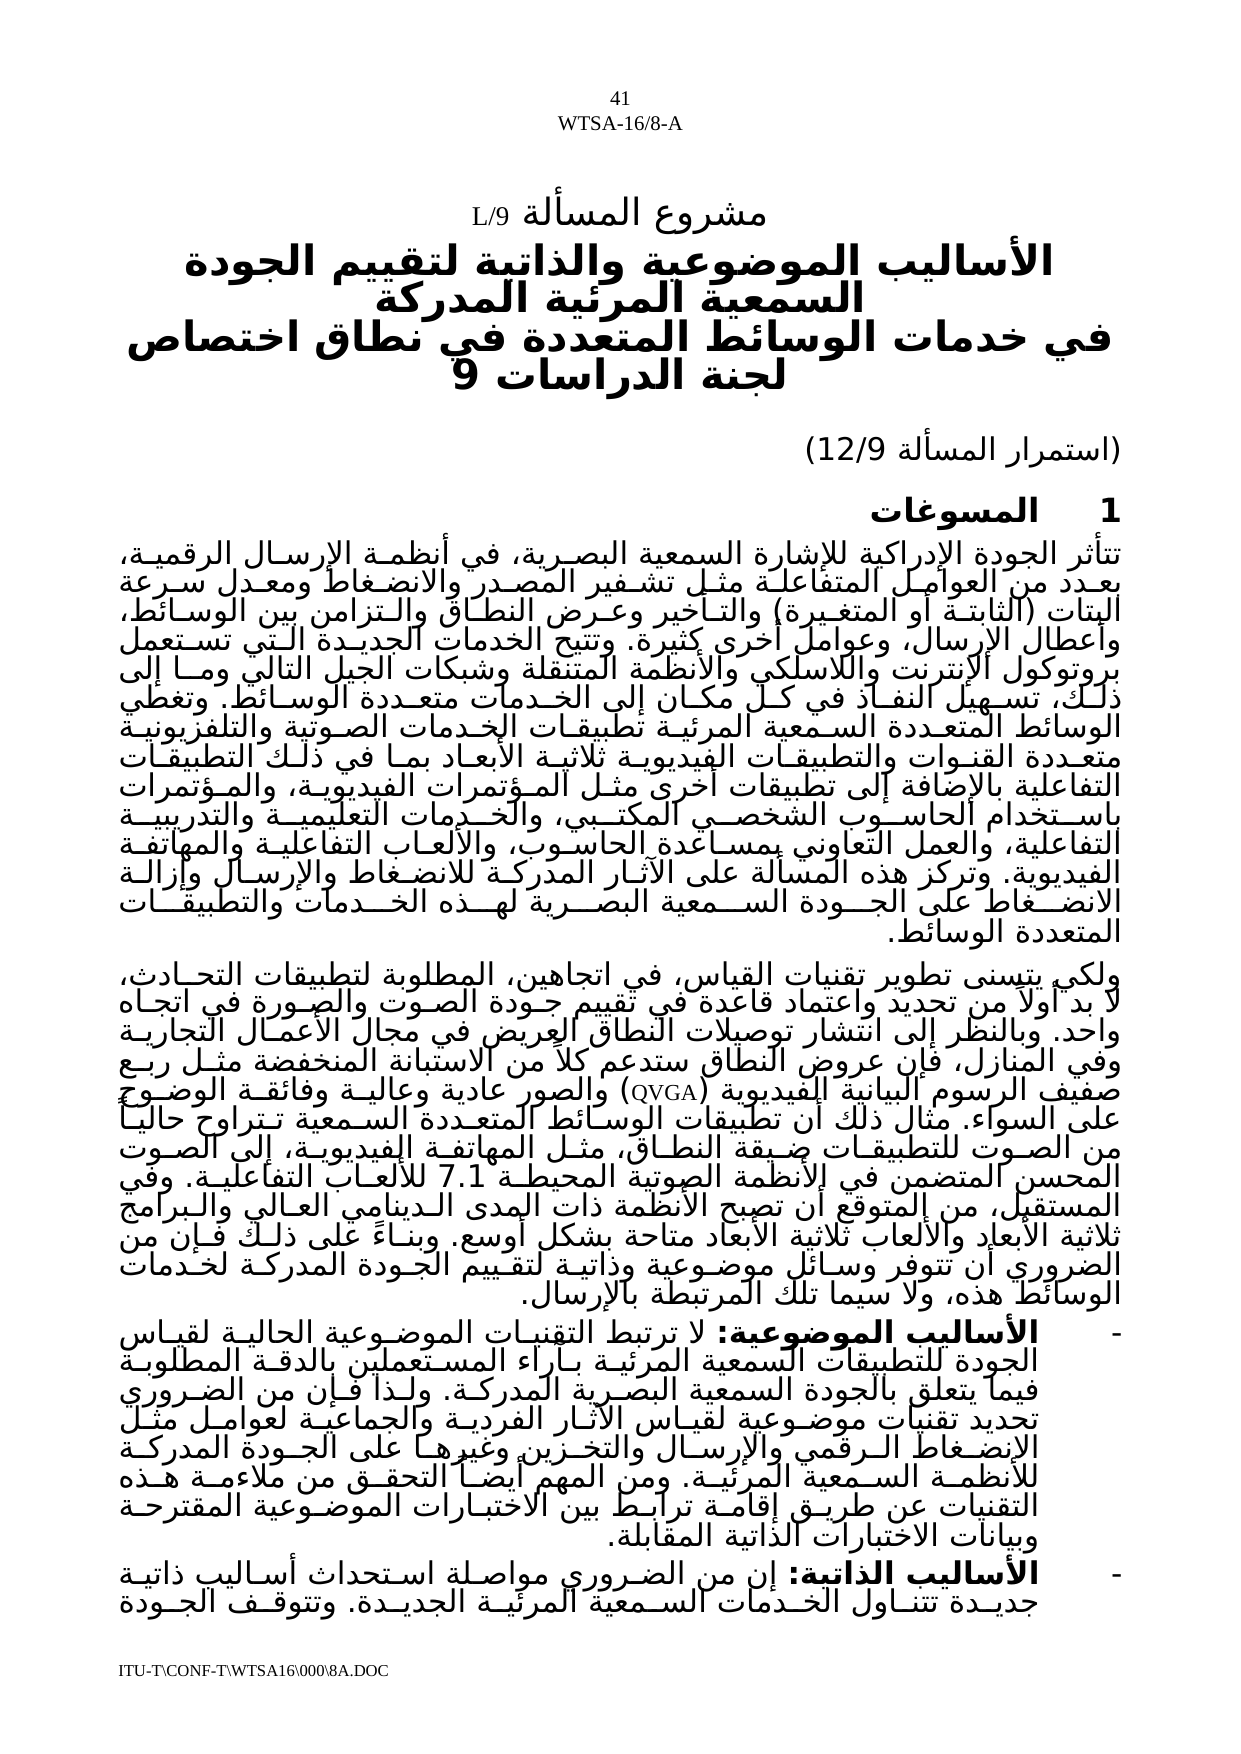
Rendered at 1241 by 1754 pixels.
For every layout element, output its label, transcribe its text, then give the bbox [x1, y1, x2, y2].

subtitle 1 المسوغات [952, 497, 1122, 528]
text تتأثر الجودة الإدراكية للإشارة السمعية البصرية، في أنظمة الإرسال الرقمية، بعدد من العوامل المتفاعلة مثل تشفير المصدر والانضغاط ومعدل سرعة البتات (الثابتة أو المتغيرة) والتأخير وعرض النطاق والتزامن بين الوسائط، وأعطال الإرسال، وعوامل أخرى كثيرة. وتتيح الخدمات الجديدة التي تستعمل بروتوكول الإنترنت واللاسلكي والأنظمة المتنقلة وشبكات الجيل التالي وما إلى ذلك، تسهيل النفاذ في كل مكان إلى الخدمات متعددة الوسائط. وتغطي الوسائط المتعددة السمعية المرئية تطبيقات الخدمات الصوتية والتلفزيونية متعددة القنوات والتطبيقات الفيديوية ثلاثية الأبعاد بما في ذلك التطبيقات التفاعلية بالإضافة إلى تطبيقات أخرى مثل المؤتمرات الفيديوية، والمؤتمرات باستخدام الحاسوب الشخصي المكتبي، والخدمات التعليمية والتدريبية التفاعلية، والعمل التعاوني بمساعدة الحاسوب، والألعاب التفاعلية والمهاتفة الفيديوية. وتركز هذه المسألة على الآثار المدركة للانضغاط والإرسال وإزالة الانضغاط على الجودة السمعية البصرية لهذه الخدمات والتطبيقات المتعددة الوسائط. [118, 541, 1122, 949]
text - الأساليب الموضوعية: لا ترتبط التقنيات الموضوعية الحالية لقياس الجودة للتطبيقات السمعية المرئية بآراء المستعملين بالدقة المطلوبة فيما يتعلق بالجودة السمعية البصرية المدركة. ولذا فإن من الضروري تحديد تقنيات موضوعية لقياس الآثار الفردية والجماعية لعوامل مثل الانضغاط الرقمي والإرسال والتخزين وغيرها على الجودة المدركة للأنظمة السمعية المرئية. ومن المهم أيضاً التحقق من ملاءمة هذه التقنيات عن طريق إقامة ترابط بين الاختبارات الموضوعية المقترحة وبيانات الاختبارات الذاتية المقابلة. [118, 1320, 1122, 1553]
text (استمرار المسألة 12/9) [118, 437, 1122, 466]
text ولكي يتسنى تطوير تقنيات القياس، في اتجاهين، المطلوبة لتطبيقات التحادث، لا بد أولاً من تحديد واعتماد قاعدة في تقييم جودة الصوت والصورة في اتجاه واحد. وبالنظر إلى انتشار توصيلات النطاق العريض في مجال الأعمال التجارية وفي المنازل، فإن عروض النطاق ستدعم كلاً من الاستبانة المنخفضة مثل ربع صفيف الرسوم البيانية الفيديوية (QVGA) والصور عادية وعالية وفائقة الوضوح على السواء. مثال ذلك أن تطبيقات الوسائط المتعددة السمعية تتراوح حالياً من الصوت للتطبيقات ضيقة النطاق، مثل المهاتفة الفيديوية، إلى الصوت المحسن المتضمن في الأنظمة الصوتية المحيطة 7.1 للألعاب التفاعلية. وفي المستقبل، من المتوقع أن تصبح الأنظمة ذات المدى الدينامي العالي والبرامج ثلاثية الأبعاد والألعاب ثلاثية الأبعاد متاحة بشكل أوسع. وبناءً على ذلك فإن من الضروري أن تتوفر وسائل موضوعية وذاتية لتقييم الجودة المدركة لخدمات الوسائط هذه، ولا سيما تلك المرتبطة بالإرسال. [118, 962, 1122, 1312]
subtitle 1 المسوغات [118, 497, 1019, 528]
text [118, 1562, 1122, 1620]
text مشروع المسألة L/9 [118, 197, 1122, 232]
title الأساليب الموضوعية والذاتية لتقييم الجودة السمعية المرئية المدركة في خدمات الوسائط المتعددة في نطاق اختصاص لجنة الدراسات 9 [118, 244, 1122, 400]
